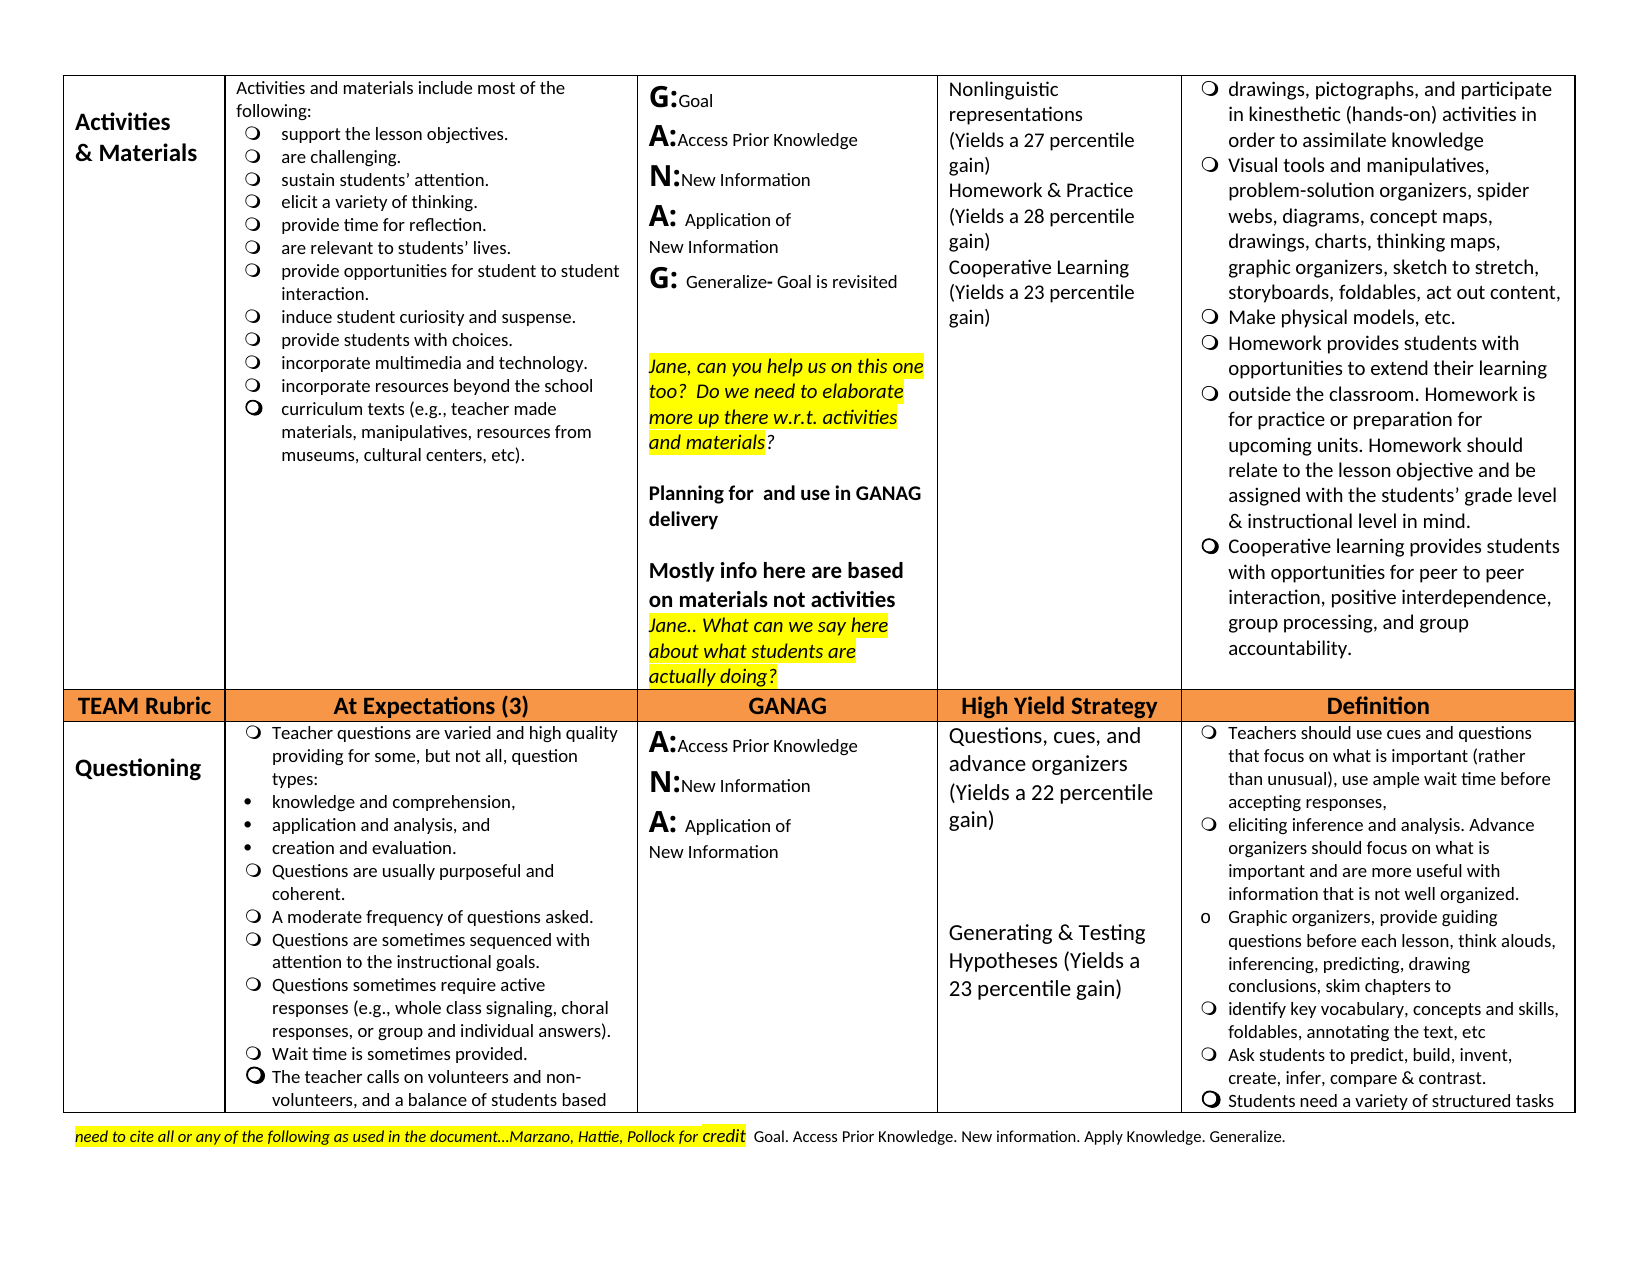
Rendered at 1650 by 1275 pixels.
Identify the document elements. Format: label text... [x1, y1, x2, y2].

table_cell High Yield Strategy [938, 690, 1181, 721]
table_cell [1182, 722, 1574, 1112]
table_cell Definition [1182, 690, 1574, 721]
table_cell TEAM Rubric [64, 690, 224, 721]
table_cell GANAG [638, 690, 937, 721]
table_cell Questioning [64, 722, 224, 1112]
table_header Activities and materials include most of the following: support the lesson objectives. are challenging. sustain students’ attention. elicit a variety of thinking. provide time for reflection. are relevant to students’ lives. provide opportunities for student to student interaction. induce student curiosity and suspense. provide students with choices. incorporate multimedia and technology. incorporate resources beyond the school curriculum texts (e.g., teacher made materials, manipulatives, resources from museums, cultural centers, etc). [226, 76, 637, 689]
table_cell At Expectations (3) [226, 690, 637, 721]
table_header G:Goal A:Access Prior Knowledge N:New Information A: Application of New Information G: Generalize- Goal is revisited Jane, can you help us on this one too? Do we need to elaborate more up there w.r.t. activities and materials? Planning for and use in GANAG delivery Mostly info here are based on materials not activities Jane.. What can we say here about what students are actually doing? [638, 76, 937, 689]
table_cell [226, 722, 637, 1112]
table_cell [638, 722, 937, 1112]
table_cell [938, 722, 1181, 1112]
table_header drawings, pictographs, and participate in kinesthetic (hands-on) activities in order to assimilate knowledge Visual tools and manipulatives, problem-solution organizers, spider webs, diagrams, concept maps, drawings, charts, thinking maps, graphic organizers, sketch to stretch, storyboards, foldables, act out content, Make physical models, etc. Homework provides students with opportunities to extend their learning outside the classroom. Homework is for practice or preparation for upcoming units. Homework should relate to the lesson objective and be assigned with the students’ grade level & instructional level in mind. Cooperative learning provides students with opportunities for peer to peer interaction, positive interdependence, group processing, and group accountability. [1182, 76, 1574, 689]
table_header Activities & Materials [64, 76, 224, 689]
table_header Nonlinguistic representations (Yields a 27 percentile gain) Homework & Practice (Yields a 28 percentile gain) Cooperative Learning (Yields a 23 percentile gain) [938, 76, 1181, 689]
